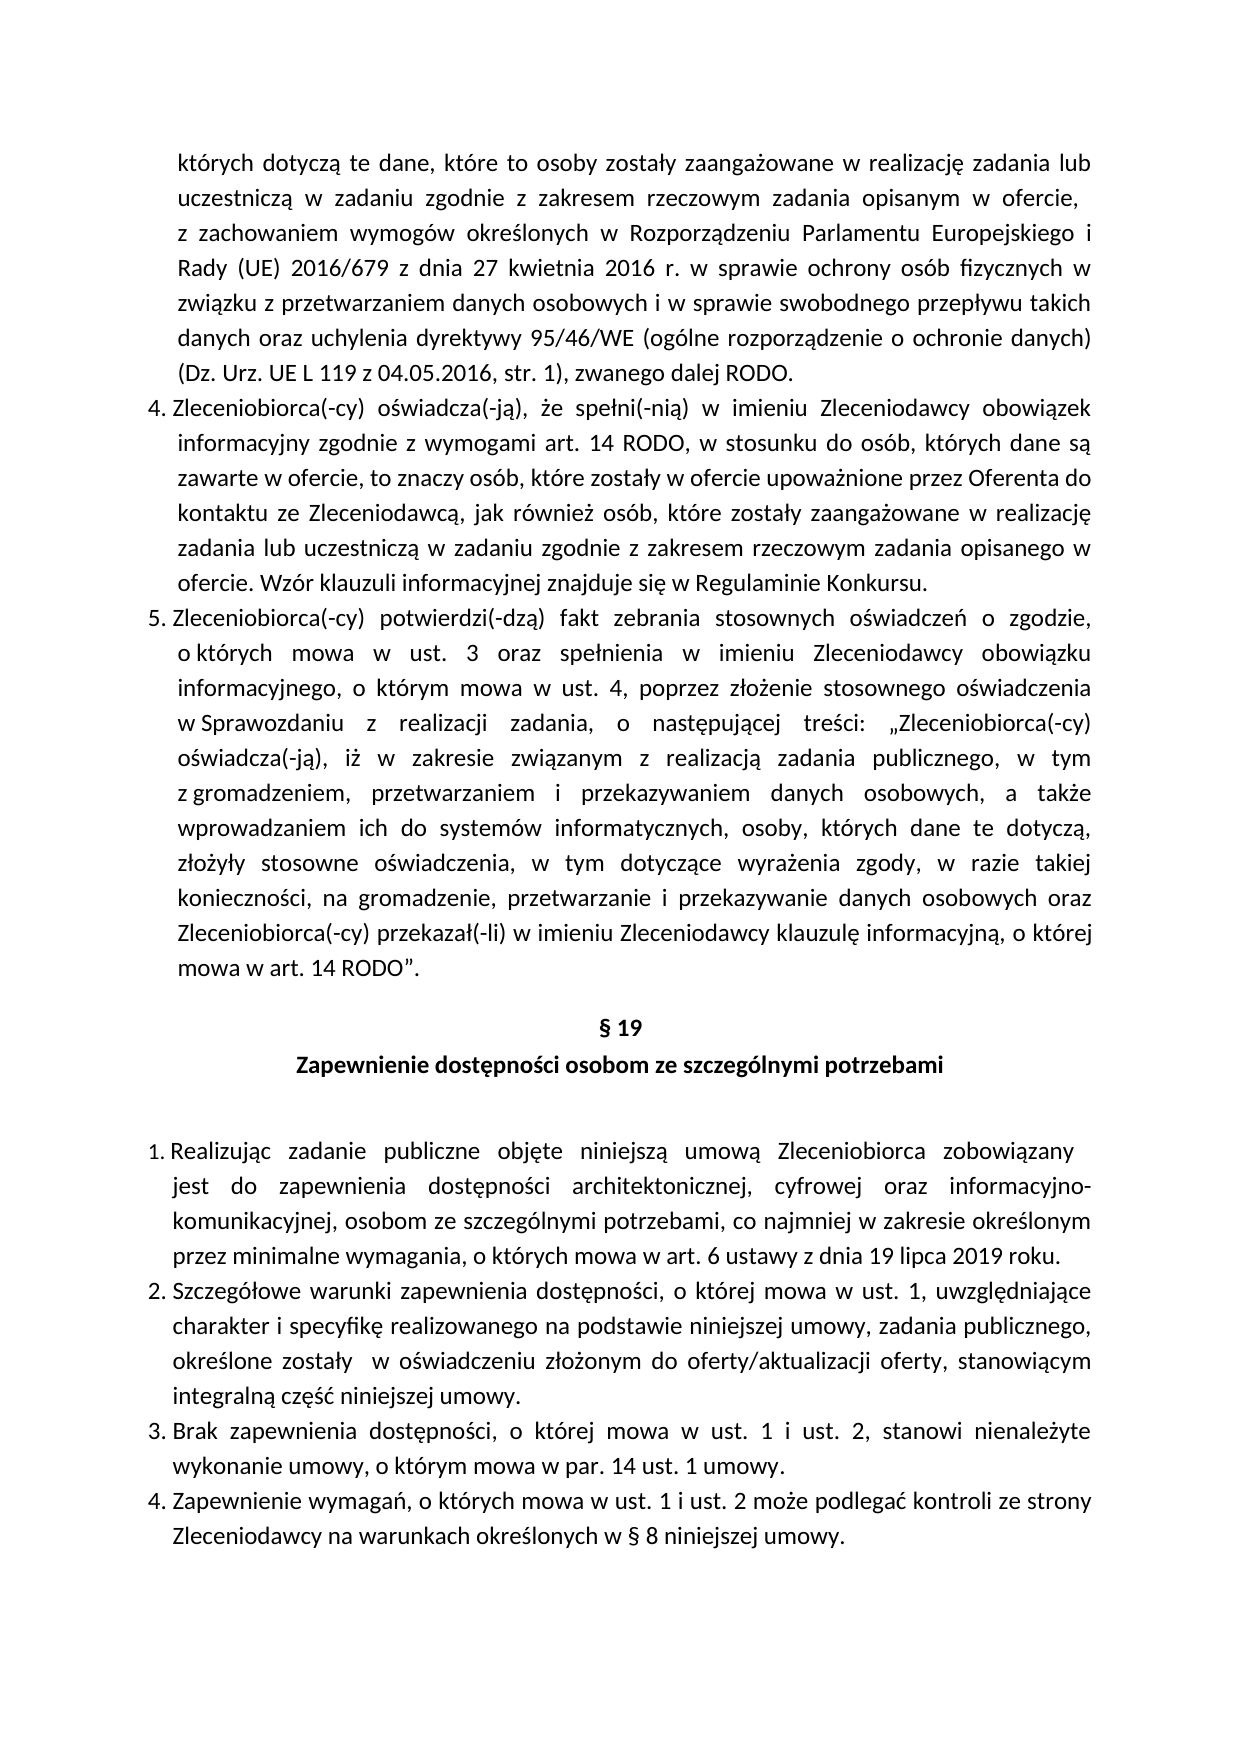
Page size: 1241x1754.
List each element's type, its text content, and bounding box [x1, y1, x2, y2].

list Zleceniobiorca(-cy) oświadcza(-ją), że spełni(-nią) w imieniu Zleceniodawcy obowiązek informacyjny zgodnie z wymogami art. 14 RODO, w stosunku do osób, których dane są zawarte w ofercie, to znaczy osób, które zostały w ofercie upoważnione przez Oferenta do kontaktu ze Zleceniodawcą, jak również osób, które zostały zaangażowane w realizację zadania lub uczestniczą w zadaniu zgodnie z zakresem rzeczowym zadania opisanego w ofercie. Wzór klauzuli informacyjnej znajduje się w Regulaminie Konkursu. [148, 393, 1093, 598]
text Zapewnienie dostępności osobom ze szczególnymi potrzebami [148, 1049, 1093, 1080]
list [148, 148, 1093, 388]
list Zleceniobiorca(-cy) potwierdzi(-dzą) fakt zebrania stosownych oświadczeń o zgodzie, o których mowa w ust. 3 oraz spełnienia w imieniu Zleceniodawcy obowiązku informacyjnego, o którym mowa w ust. 4, poprzez złożenie stosownego oświadczenia w Sprawozdaniu z realizacji zadania, o następującej treści: „Zleceniobiorca(-cy) oświadcza(-ją), iż w zakresie związanym z realizacją zadania publicznego, w tym z gromadzeniem, przetwarzaniem i przekazywaniem danych osobowych, a także wprowadzaniem ich do systemów informatycznych, osoby, których dane te dotyczą, złożyły stosowne oświadczenia, w tym dotyczące wyrażenia zgody, w razie takiej konieczności, na gromadzenie, przetwarzanie i przekazywanie danych osobowych oraz Zleceniobiorca(-cy) przekazał(-li) w imieniu Zleceniodawcy klauzulę informacyjną, o której mowa w art. 14 RODO”. [148, 603, 1093, 983]
list Realizując zadanie publiczne objęte niniejszą umową Zleceniobiorca zobowiązany jest do zapewnienia dostępności architektonicznej, cyfrowej oraz informacyjno-komunikacyjnej, osobom ze szczególnymi potrzebami, co najmniej w zakresie określonym przez minimalne wymagania, o których mowa w art. 6 ustawy z dnia 19 lipca 2019 roku. [148, 1135, 1093, 1271]
list Szczegółowe warunki zapewnienia dostępności, o której mowa w ust. 1, uwzględniające charakter i specyfikę realizowanego na podstawie niniejszej umowy, zadania publicznego, określone zostały w oświadczeniu złożonym do oferty/aktualizacji oferty, stanowiącym integralną część niniejszej umowy. [148, 1275, 1093, 1411]
list Zapewnienie wymagań, o których mowa w ust. 1 i ust. 2 może podlegać kontroli ze strony Zleceniodawcy na warunkach określonych w § 8 niniejszej umowy. [148, 1485, 1093, 1551]
list Brak zapewnienia dostępności, o której mowa w ust. 1 i ust. 2, stanowi nienależyte wykonanie umowy, o którym mowa w par. 14 ust. 1 umowy. [148, 1415, 1093, 1481]
subtitle § 19 [148, 1013, 1093, 1043]
